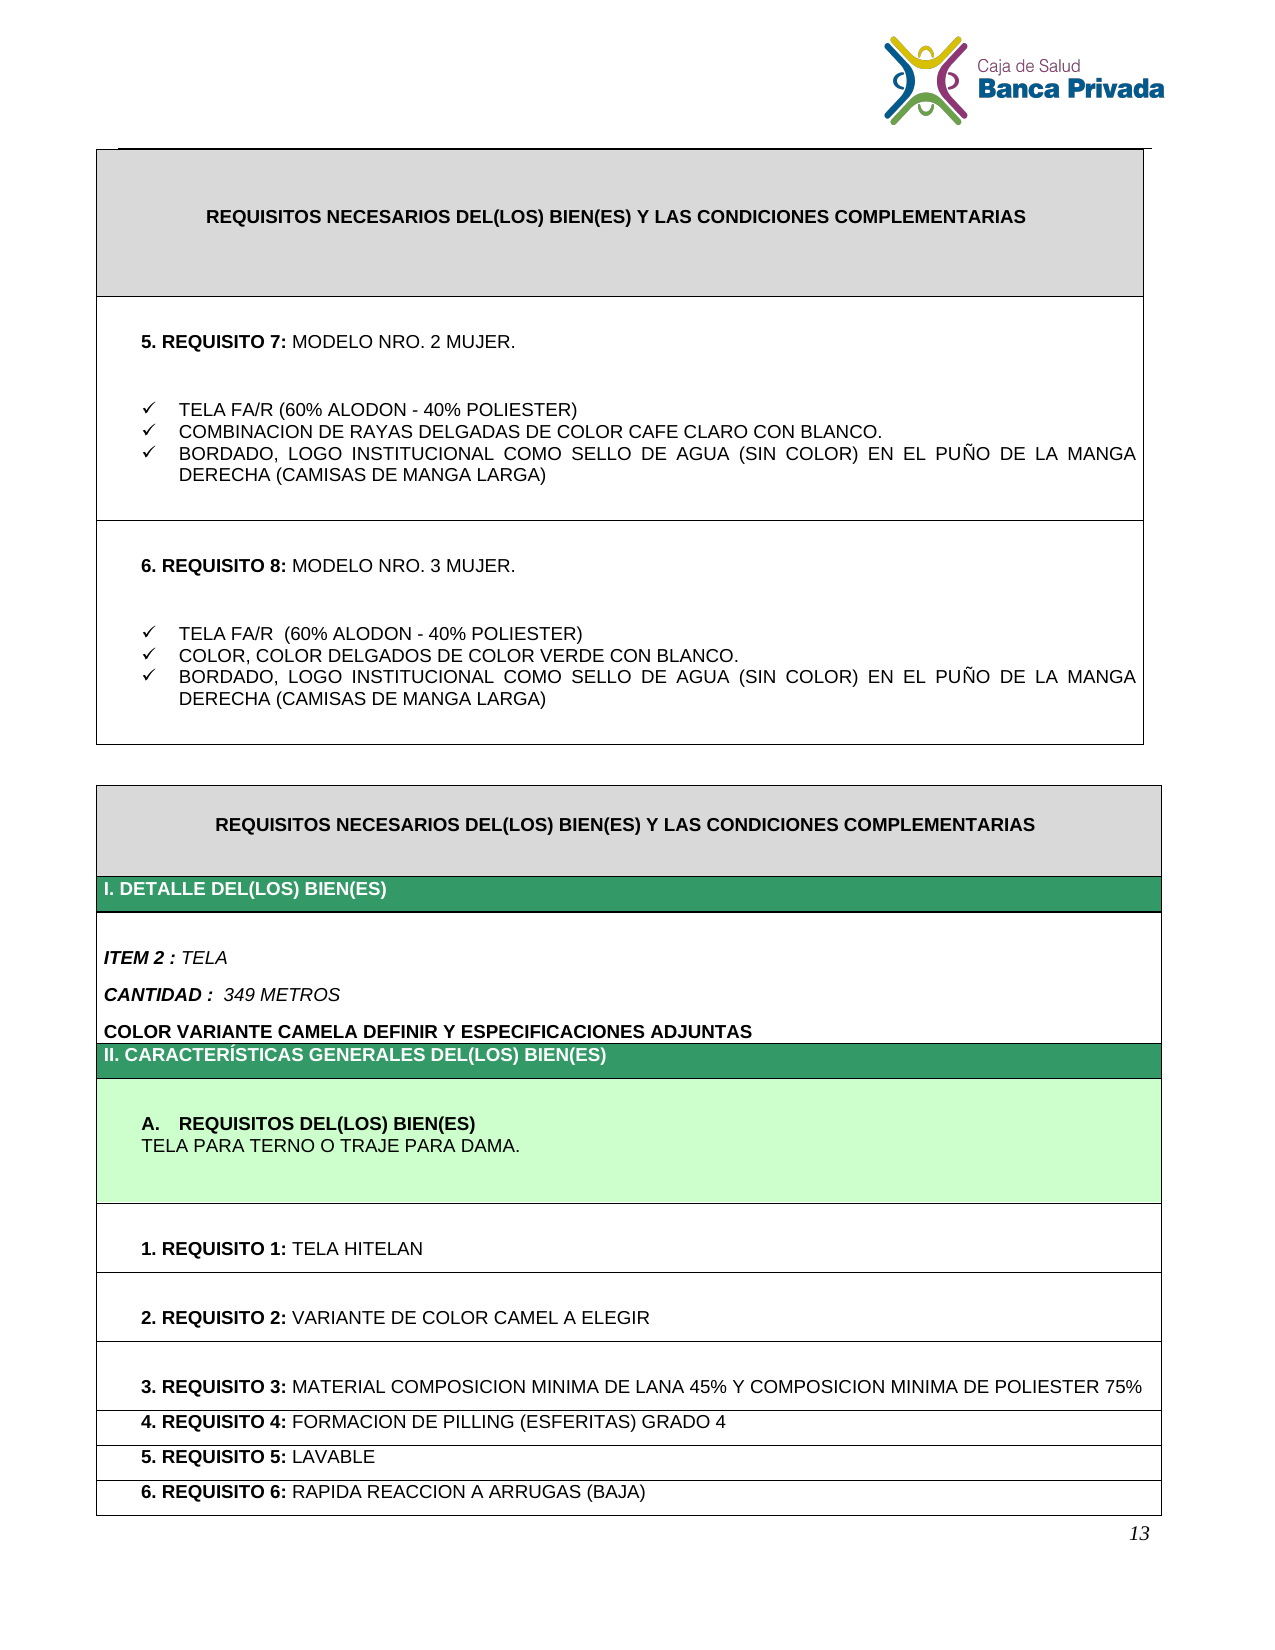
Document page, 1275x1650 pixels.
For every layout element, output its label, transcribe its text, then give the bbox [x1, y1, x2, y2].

table_cell 4. REQUISITO 4: FORMACION DE PILLING (ESFERITAS) GRADO 4 [97, 1411, 1161, 1445]
table_header REQUISITOS NECESARIOS DEL(LOS) BIEN(ES) Y LAS CONDICIONES COMPLEMENTARIAS [97, 150, 1143, 296]
table_cell 2. REQUISITO 2: VARIANTE DE COLOR CAMEL A ELEGIR [97, 1273, 1161, 1341]
table_cell ITEM 2 : TELA CANTIDAD : 349 METROS COLOR VARIANTE CAMELA DEFINIR Y ESPECIFICACIONES ADJUNTAS [97, 913, 1161, 1043]
table_cell 5. REQUISITO 7: MODELO NRO. 2 MUJER. TELA FA/R (60% ALODON - 40% POLIESTER) COMBINACION DE RAYAS DELGADAS DE COLOR CAFE CLARO CON BLANCO. BORDADO, LOGO INSTITUCIONAL COMO SELLO DE AGUA (SIN COLOR) EN EL PUÑO DE LA MANGA DERECHA (CAMISAS DE MANGA LARGA) [97, 297, 1143, 520]
picture [873, 28, 1177, 135]
table_cell 6. REQUISITO 6: RAPIDA REACCION A ARRUGAS (BAJA) [97, 1481, 1161, 1515]
table_cell II. CARACTERÍSTICAS GENERALES DEL(LOS) BIEN(ES) [97, 1044, 1161, 1078]
table_cell I. DETALLE DEL(LOS) BIEN(ES) [97, 877, 1161, 911]
table_cell 3. REQUISITO 3: MATERIAL COMPOSICION MINIMA DE LANA 45% Y COMPOSICION MINIMA DE POLIESTER 75% [97, 1342, 1161, 1410]
table_cell REQUISITOS DEL(LOS) BIEN(ES) TELA PARA TERNO O TRAJE PARA DAMA. [97, 1079, 1161, 1202]
table_cell 6. REQUISITO 8: MODELO NRO. 3 MUJER. TELA FA/R (60% ALODON - 40% POLIESTER) COLOR, COLOR DELGADOS DE COLOR VERDE CON BLANCO. BORDADO, LOGO INSTITUCIONAL COMO SELLO DE AGUA (SIN COLOR) EN EL PUÑO DE LA MANGA DERECHA (CAMISAS DE MANGA LARGA) [97, 521, 1143, 743]
table_header REQUISITOS NECESARIOS DEL(LOS) BIEN(ES) Y LAS CONDICIONES COMPLEMENTARIAS [97, 786, 1161, 876]
table_cell 1. REQUISITO 1: TELA HITELAN [97, 1204, 1161, 1272]
table_cell 5. REQUISITO 5: LAVABLE [97, 1446, 1161, 1480]
